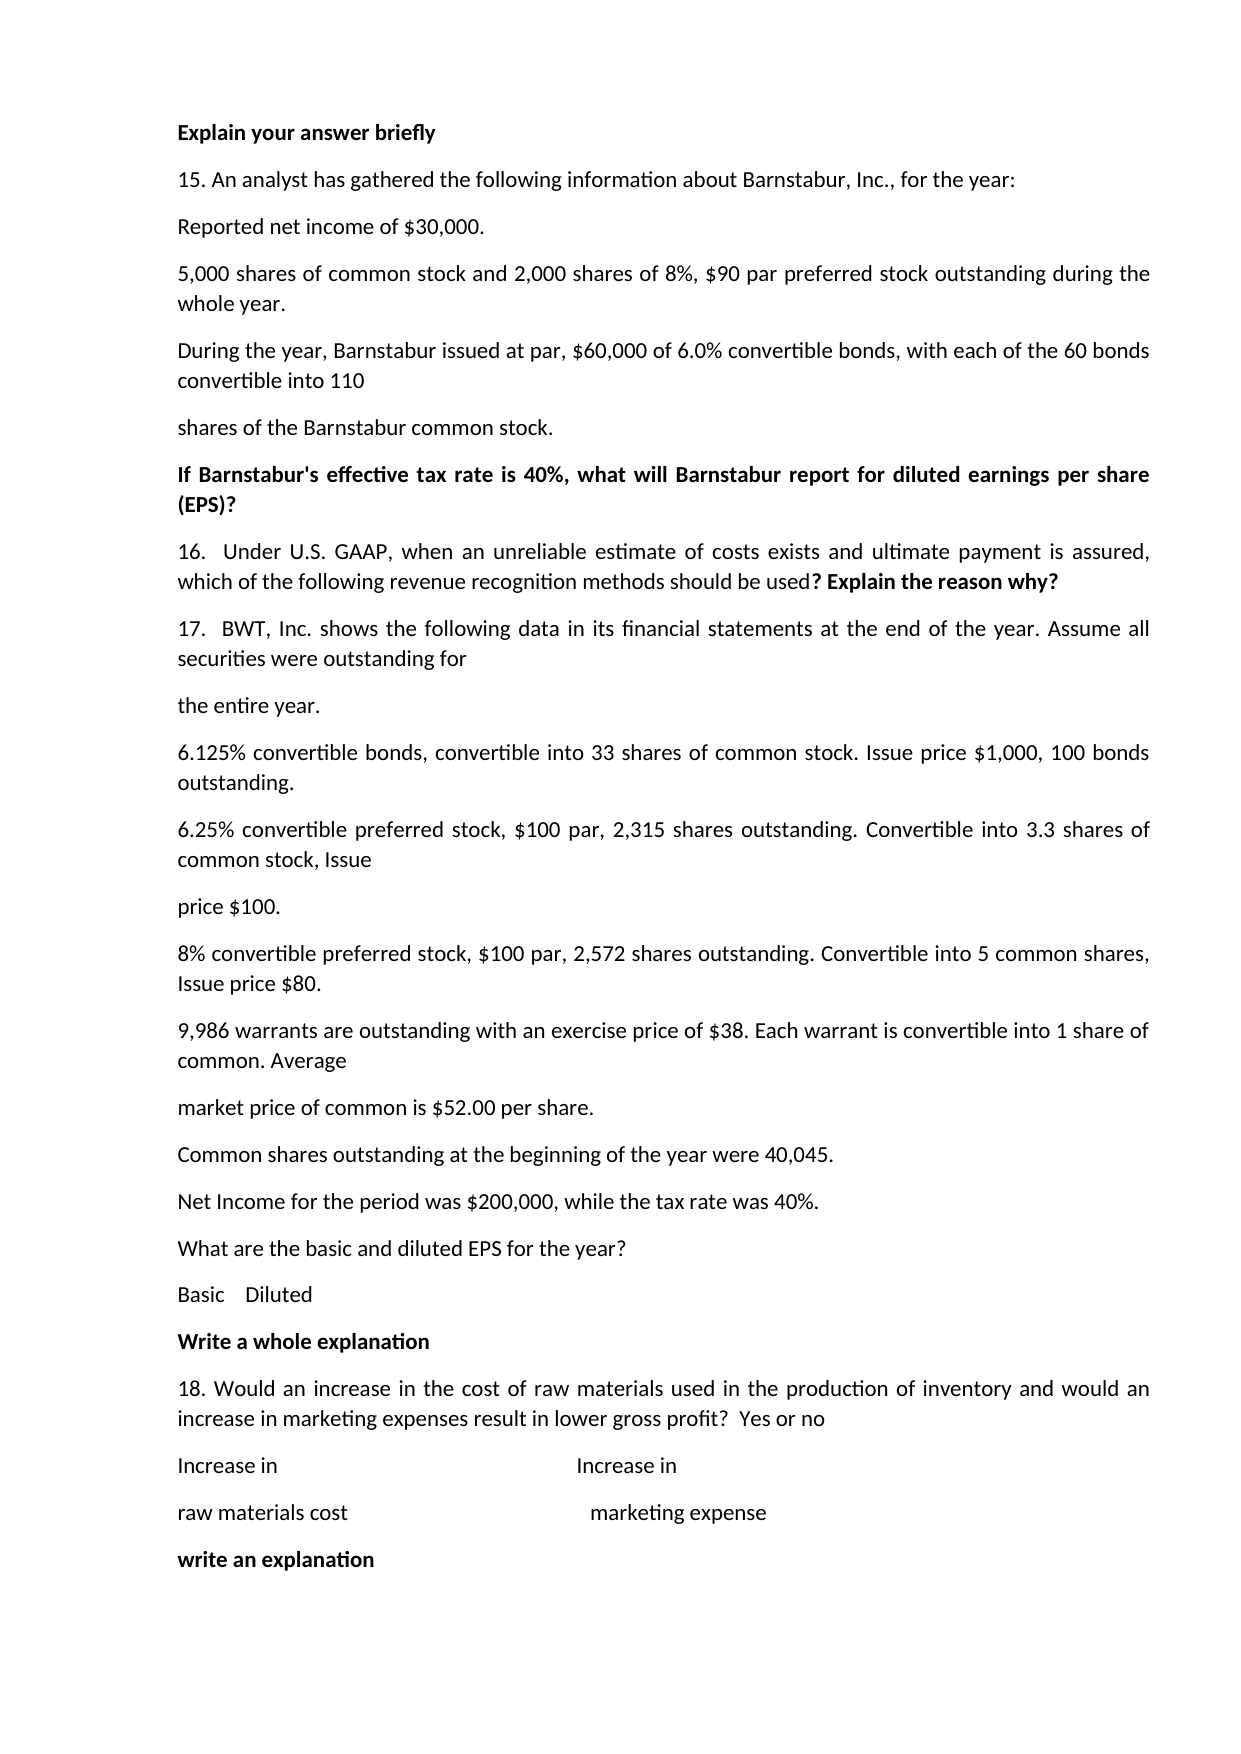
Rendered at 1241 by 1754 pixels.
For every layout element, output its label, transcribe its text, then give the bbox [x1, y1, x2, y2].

text Net Income for the period was $200,000, while the tax rate was 40%. [177, 1187, 1152, 1215]
text What are the basic and diluted EPS for the year? [177, 1234, 1152, 1262]
text shares of the Barnstabur common stock. [177, 413, 1152, 441]
text 18. Would an increase in the cost of raw materials used in the production of inventory and would an increase in marketing expenses result in lower gross profit? Yes or no [177, 1374, 1152, 1433]
text 17. BWT, Inc. shows the following data in its financial statements at the end of the year. Assume all securities were outstanding for [177, 614, 1152, 672]
text Explain your answer briefly [177, 118, 1152, 146]
text Common shares outstanding at the beginning of the year were 40,045. [177, 1140, 1152, 1168]
text 9,986 warrants are outstanding with an exercise price of $38. Each warrant is convertible into 1 share of common. Average [177, 1016, 1152, 1074]
text market price of common is $52.00 per share. [177, 1093, 1152, 1121]
text If Barnstabur's effective tax rate is 40%, what will Barnstabur report for diluted earnings per share (EPS)? [177, 460, 1152, 518]
text 8% convertible preferred stock, $100 par, 2,572 shares outstanding. Convertible into 5 common shares, Issue price $80. [177, 939, 1152, 997]
text 6.25% convertible preferred stock, $100 par, 2,315 shares outstanding. Convertible into 3.3 shares of common stock, Issue [177, 815, 1152, 873]
text the entire year. [177, 691, 1152, 719]
text raw materials cost marketing expense [177, 1498, 1152, 1526]
text write an explanation [177, 1545, 1152, 1573]
text 5,000 shares of common stock and 2,000 shares of 8%, $90 par preferred stock outstanding during the whole year. [177, 259, 1152, 317]
text Reported net income of $30,000. [177, 212, 1152, 240]
text During the year, Barnstabur issued at par, $60,000 of 6.0% convertible bonds, with each of the 60 bonds convertible into 110 [177, 336, 1152, 394]
text 15. An analyst has gathered the following information about Barnstabur, Inc., for the year: [177, 165, 1152, 193]
text Basic Diluted [177, 1281, 1152, 1309]
text 6.125% convertible bonds, convertible into 33 shares of common stock. Issue price $1,000, 100 bonds outstanding. [177, 738, 1152, 796]
text 16. Under U.S. GAAP, when an unreliable estimate of costs exists and ultimate payment is assured, which of the following revenue recognition methods should be used? Explain the reason why? [177, 537, 1152, 595]
text price $100. [177, 892, 1152, 920]
text Increase in Increase in [177, 1451, 1152, 1479]
text Write a whole explanation [177, 1327, 1152, 1356]
